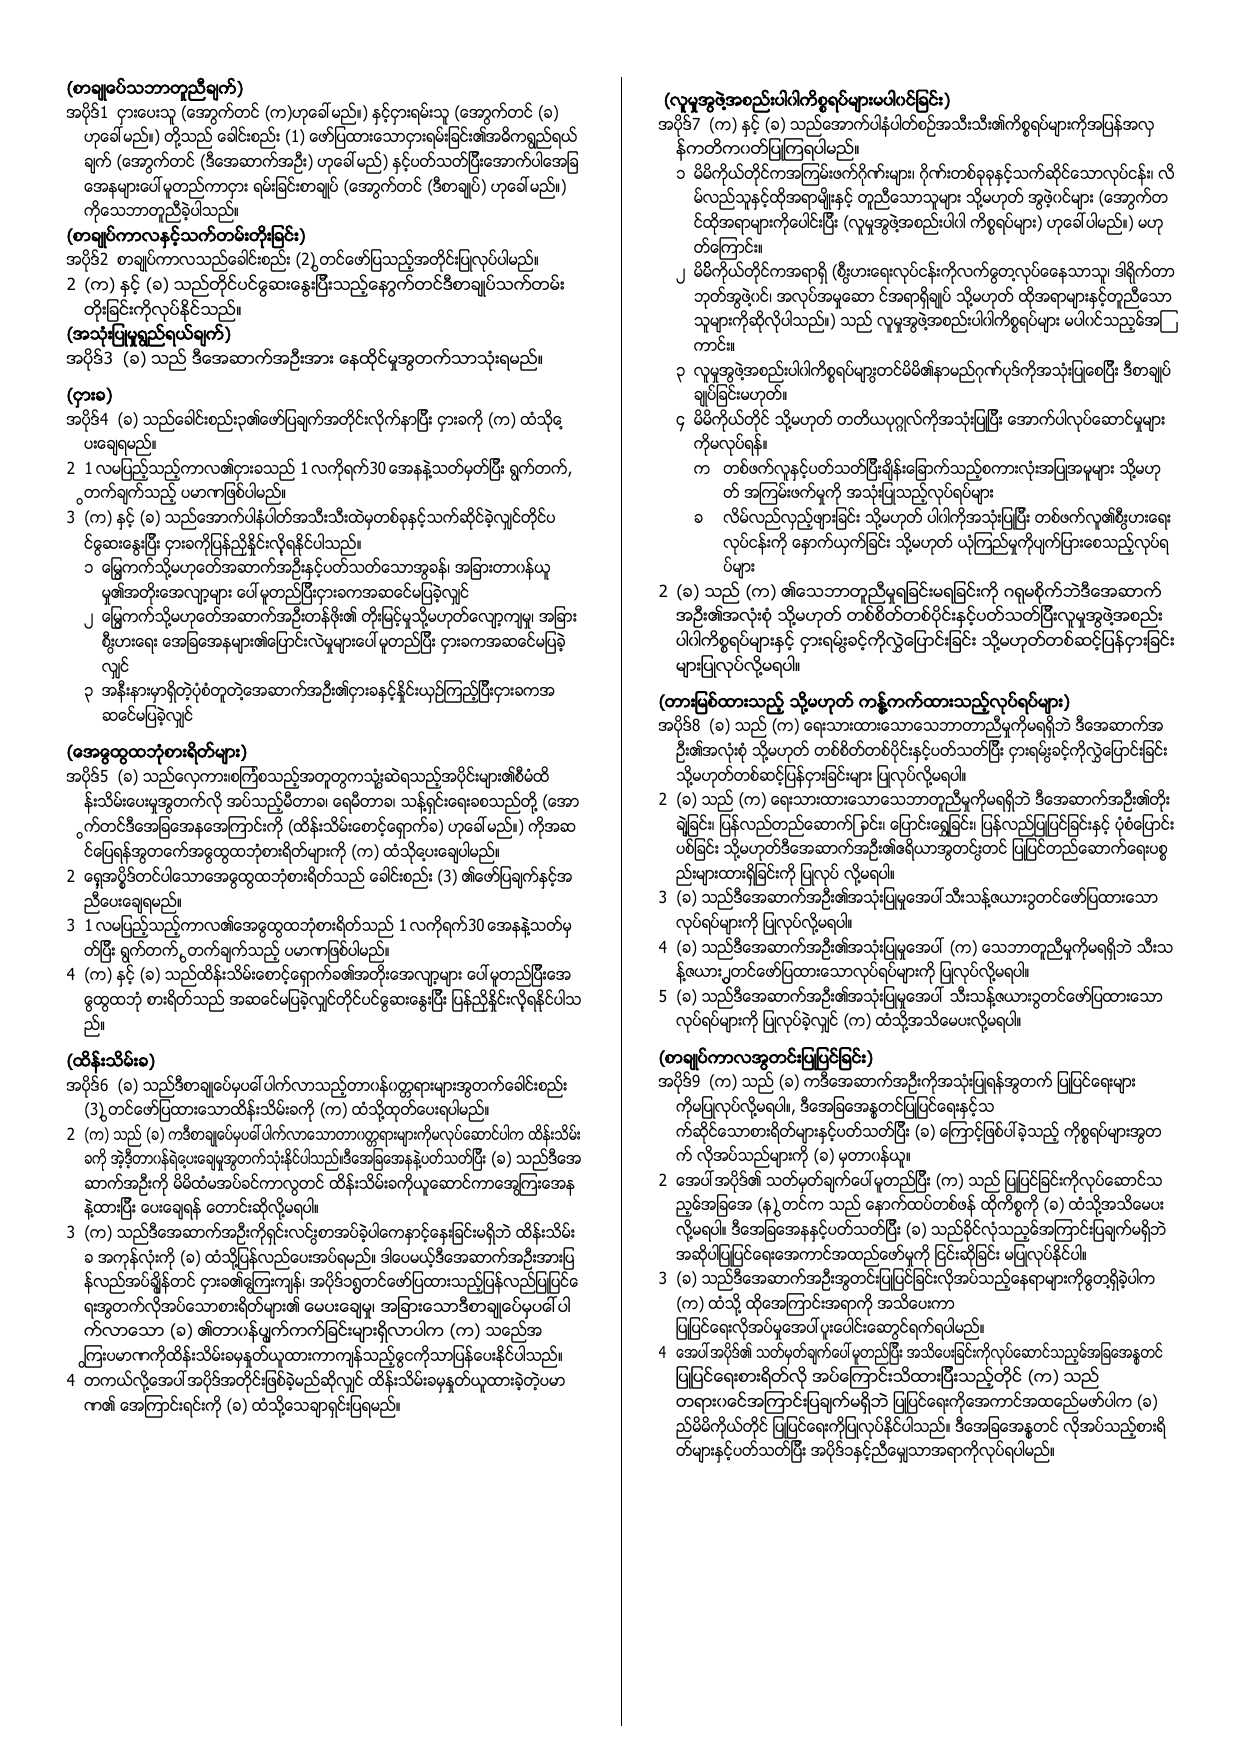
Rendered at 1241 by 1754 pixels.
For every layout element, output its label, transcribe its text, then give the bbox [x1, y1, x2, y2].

text 4 အေပၚအပိုဒ္၏ သတ္မွတ္ခ်က္ေပၚမူတည္ျပီး အသိေပးျခင္းကိုလုပ္ေဆာင္သည့္အေျခအေနတြင္ ျပဳျပင္ေရးစားရိတ္လို အပ္ေၾကာင္းသိထားျပီးသည့္တိုင္ (က) သည္တရား၀င္အေၾကာင္းျပခ်က္မရွိဘဲ ျပဳျပင္ေရးကိုအေကာင္အထည္မေဖာ္ပါက (ခ) ည္မိမိကိုယ္တုိင္ ျပဳျပင္ေရးကိုျပဳလုပ္ႏိုင္ပါသည္။ ဒီအေျခအေနတြင္ လိုအပ္သည့္စားရိတ္မ်ားႏွင့္ပတ္သတ္ျပီး အပိုဒ္၁ႏွင့္ညီမွ်ေသာအရာကိုလုပ္ရပါမည္။ [659, 1342, 1176, 1464]
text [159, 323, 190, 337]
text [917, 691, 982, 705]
text (အေထြေထြဘံုစားရိတ္မ်ား) [209, 741, 584, 765]
text (ငွားခ) [67, 384, 584, 408]
text 4 (က) ႏွင့္ (ခ) သည္ထိန္းသိမ္းေစာင့္ေရွာက္ခ၏အတိုးအေလ်ာ့မ်ား ေပၚမူတည္ျပီးအေထြေထြဘံု စားရိတ္သည္ အဆင္မေျပခဲ့လွ်င္တိုင္ပင္ေဆြးေႏြးျပီး ျပန္ညွိႏိႈင္းလို့ရႏိုင္ပါသည္။ [67, 964, 584, 1038]
text (လူမႈအဖြဲ႔အစည္းပါ၀ါကိစၥရပ္မ်ားမပါ၀င္ျခင္း) [928, 89, 1176, 113]
text အပိုဒ္8 (ခ) သည္ (က) ေရးသားထားေသာသေဘာတာညီမႈကိုမရရွိဘဲ ဒီအေဆာက္အဦး၏အလံုးစံု သို႔မဟုတ္ တစ္စိတ္တစ္ပိုင္းႏွင့္ပတ္သတ္ျပီး ငွားရမ္းခြင့္ကိုလႊဲေျပာင္းျခင္း သု႔ိမဟုတ္တစ္ဆင့္ျပန္ငွားျခင္းမ်ား ျပဳလုပ္လို႔မရပါ။ [659, 715, 1176, 789]
text 2 အေပၚအပိုဒ္၏ သတ္မွတ္ခ်က္ေပၚမူတည္ျပီး (က) သည္ ျပဳျပင္ျခင္းကိုလုပ္ေဆာင္သည့္အေျခအေ (န) တြင္က သည္ ေနာက္ထပ္တစ္ဖန္ ထိုကိစၥကို (ခ) ထံသို႔အသိမေပးလို႔မရပါ။ ဒီအေျခအေနႏွင့္ပတ္သတ္ျပီး (ခ) သည္ခိုင္လံုသည့္အေၾကာင္းျပခ်က္မရွိဘဲ အဆိုပါျပဳျပင္ေရးအေကာင္အထည္ေဖာ္မႈကို ျငင္းဆိုျခင္း မျပဳလုပ္ႏိုင္ပါ။ [659, 1169, 1176, 1268]
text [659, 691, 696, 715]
text အပိုဒ္1 ငွားေပးသူ (ေအာက္တြင္ (က)ဟုေခၚမည္။) ႏွင့္ငွားရမ္းသူ (ေအာက္တြင္ (ခ) ဟုေခၚမည္။) တို႔သည္ ေခါင္းစည္း (1) ေဖာ္ျပထားေသာငွားရမ္းျခင္း၏အဓိကရည္ရြယ္ခ်က္ (ေအာက္တြင္ (ဒီအေဆာက္အဦး) ဟုေခၚမည္) ႏွင့္ပတ္သတ္ျပီးေအာက္ပါအေျခအေနမ်ားေပၚမူတည္ကာငွား ရမ္းျခင္းစာခ်ဳပ္ (ေအာက္တြင္ (ဒီစာခ်ဳပ္) ဟုေခၚမည္။) ကိုသေဘာတူညီခဲ့ပါသည္။ [67, 102, 584, 224]
text 3 1လမျပည့္သည့္ကာလ၏အေထြေထြဘံုစားရိတ္သည္ 1လကိုရက္30အေနနဲ႔သတ္မွတ္ျပီး ရက္တြက္, တြက္ခ်က္သည့္ ပမာဏျဖစ္ပါမည္။ [67, 915, 584, 964]
text ၁ ေျမကြက္သို႔မဟုတ္အေဆာက္အဦးႏွင့္ပတ္သတ္ေသာအခြန္၊ အျခားတာ၀န္ယူမႈ၏အတိုးအေလ်ာ့မ်ား ေပၚမူတည္ျပီးငွားခကအဆင္မေျပခဲ့လွ်င္ [84, 557, 584, 606]
text ၂ ေျမကြက္သို႔မဟုတ္အေဆာက္အဦးတန္ဖိုး၏ တုိးျမင့္မႈသို႔မဟုတ္ေလ်ာ့က်မႈ၊ အျခားစီးပြားေရး အေျခအေနမ်ား၏ေျပာင္းလဲမႈမ်ားေပၚမူတည္ျပီး ငွားခကအဆင္မေျပခဲ့လွ်င္ [84, 606, 584, 680]
text 5 (ခ) သည္ဒီအေဆာက္အဦး၏အသံုးျပဳမႈအေပၚ သီးသန္႔ဇယား၁တြင္ေဖာ္ျပထားေသာလုပ္ရပ္မ်ားကို ျပဳလုပ္ခဲ့လွ်င္ (က) ထံသုိ႔အသိမေပးလို႔မရပါ။ [659, 986, 1176, 1035]
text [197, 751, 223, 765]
text ၃ လူမႈအဖြဲ႔အစည္းပါ၀ါကိစၥရပ္မ်ားတြင္မိမိ၏နာမည္ဂုဏ္ပုဒ္ကိုအသံုးျပဳေစျပီး ဒီစာခ်ဳပ္ခ်ဳပ္ျခင္းမဟုတ္။ [676, 359, 1176, 408]
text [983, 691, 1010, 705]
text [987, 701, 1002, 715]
text (စာခ်ဳပ္ကာလအတြင္းျပဳျပင္ျခင္း) [850, 1047, 1176, 1071]
text က တစ္ဖက္လူႏွင့္ပတ္သတ္ျပီးခ်ိန္းေျခာက္သည့္စကားလံုးအျပဳအမူမ်ား သို႔မဟုတ္ အၾကမ္းဖက္မႈကို အသုံးျပဳသည့္လုပ္ရပ္မ်ား [694, 458, 1176, 507]
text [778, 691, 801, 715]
text 4 (ခ) သည္ဒီအေဆာက္အဦး၏အသံုးျပဳမႈအေပၚ (က) သေဘာတူညီမႈကိုမရရွိဘဲ သီးသန္႔ဇယား၂တြင္ေဖာ္ျပထားေသာလုပ္ရပ္မ်ားကို ျပဳလုပ္လို႔မရပါ။ [659, 936, 1176, 986]
text 2 (ခ) သည္ (က) ၏သေဘာတူညီမႈရျခင္းမရျခင္းကို ဂရုမစိုက္ဘဲဒီအေဆာက္အဦး၏အလံုးစံု သို႔မဟုတ္ တစ္စိတ္တစ္ပိုင္းႏွင့္ပတ္သတ္ျပီးလူမႈအဖြဲ႔အစည္းပါ၀ါကိစၥရပ္မ်ားႏွင့္ ငွားရမ္းခြင့္ကိုလႊဲေျပာင္းျခင္း သု႔ိမဟုတ္တစ္ဆင့္ျပန္ငွားျခင္းမ်ားျပဳလုပ္လို႔မရပါ။ [659, 581, 1176, 679]
text ခ လိမ္လည္လွည့္ဖ်ားျခင္း သို႔မဟုတ္ ပါ၀ါကိုအသံုးျပဳျပီး တစ္ဖက္လူ၏စီးပြားေရးလုပ္ငန္းကို ေႏွာက္ယွက္ျခင္း သို႔မဟုတ္ ယံုၾကည္မႈကိုပ်က္ျပားေစသည့္လုပ္ရပ္မ်ား [694, 507, 1176, 581]
text အပိုဒ္3 (ခ) သည္ ဒီအေဆာက္အဦးအား ေနထိုင္မႈအတြက္သာသံုးရမည္။ [67, 347, 584, 372]
text အပိုဒ္5 (ခ) သည္ေလွကား၊စၾကၤံစသည့္အတူတကြသံုးဆြဲရသည့္အပိုင္းမ်ား၏စီမံထိ န္းသိမ္းေပးမႈအတြက္လို အပ္သည့္မီတာခ၊ ေရမီတာခ၊ သန္႔ရွင္းေရးခစသည္တို႔ (ေအာက္တြင္ဒီအေျခအေနအေၾကာင္းကို (ထိန္းသိမ္းေစာင့္ေရွာက္ခ) ဟုေခၚမည္။) ကိုအဆင္ေျပရန္အတြက္အေထြေထြဘံုစားရိတ္မ်ားကို (က) ထံသို႔ေပးေခ်ပါမည္။ [67, 765, 584, 866]
text အပုိဒ္9 (က) သည္ (ခ) ကဒီအေဆာက္အဦးကိုအသံုးျပဳရန္အတြက္ ျပဳျပင္ေရးမ်ား ကိုမျပဳလုပ္လို႔မရပါ။, ဒီအေျခအေနတြင္ျပဳျပင္ေရးႏွင့္သ က္ဆိုင္ေသာစားရိတ္မ်ားႏွင့္ပတ္သတ္ျပီး (ခ) ေၾကာင့္ျဖစ္ပၚခဲ့သည့္ ကိုစၥရပ္မ်ားအတြက္ လိုအပ္သည္မ်ားကို (ခ) မွတာ၀န္ယူ။ [659, 1071, 1176, 1169]
text အပိုဒ္7 (က) ႏွင့္ (ခ) သည္ေအာက္ပါနံပါတ္စဥ္အသီးသီး၏ကိစၥရပ္မ်ားကိုအျပန္အလွ န္ကတိက၀တ္ျပဳၾကရပါမည္။ [659, 113, 1176, 163]
text ၄ မိမိကိုယ္တိုင္ သို႔မဟုတ္ တတိယပုဂၢဳလ္ကိုအသံုးျပဳျပီး ေအာက္ပါလုပ္ေဆာင္မႈမ်ားကိုမလုပ္ရန္။ [676, 408, 1176, 458]
text (စာခ်ဳပ္ကာလႏွင့္သက္တမ္းတိုးျခင္း) [67, 224, 584, 249]
text (အသံုးျပဳမႈရည္ရြယ္ခ်က္) [206, 323, 584, 347]
text (ထိန္းသိမ္းခ) [97, 1050, 584, 1074]
text 3 (က) ႏွင့္ (ခ) သည္ေအာက္ပါနံပါတ္အသီးသီးထဲမွတစ္ခုႏွင့္သက္ဆိုင္ခဲ့လွ်င္တိုင္ပ င္ေဆြးေႏြးျပီး ငွားခကိုျပန္ညွိႏိႈင္းလို့ရႏိုင္ပါသည္။ [67, 507, 584, 557]
text 2 ေရွ့အပိုဒ္တြင္ပါေသာအေထြေထြဘံုစားရိတ္သည္ ေခါင္းစည္း (3) ၏ေဖာ္ျပခ်က္ႏွင့္အညီေပးေခ်ရမည္။ [67, 866, 584, 915]
text 2 (က) ႏွင့္ (ခ) သည္တိုင္ပင္ေဆြးေႏြးျပီးသည့္ေနာက္တြင္ဒီစာခ်ဳပ္သက္တမ္း တိုးျခင္းကိုလုပ္ႏိုင္သည္။ [67, 274, 584, 323]
text အပိုဒ္2 စာခ်ဳပ္ကာလသည္ေခါင္းစည္း (2) တြင္ေဖာ္ျပသည့္အတိုင္းျပဳလုပ္ပါမည္။ [67, 249, 584, 274]
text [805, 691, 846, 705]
text 3 (က) သည္ဒီအေဆာက္အဦးကိုရွင္းလင္းစြာအပ္ခဲ့ပါကေႏွာင့္ေႏွးျခင္းမရွိဘဲ ထိန္းသိမ္းခ အကုန္လံုးကို (ခ) ထံသို႔ျပန္လည္ေပးအပ္ရမည္။ ဒါေပမယ့္ဒီအေဆာက္အဦးအားျပန္လည္အပ္ခ်ိန္တြင္ ငွားခ၏ေၾကြးက်န္၊ အပိုဒ္၁၅တြင္ေဖာ္ျပထားသည့္ျပန္လည္ျပဳျပင္ေရးအတြက္လိုအပ္ေသာစားရိတ္မ်ား၏ မေပးေခ်မႈ၊ အျခားေသာဒီစာခ်ဳပ္မွေပၚေပါက္လာေသာ (ခ) ၏တာ၀န္ပ်က္ကြက္ျခင္းမ်ားရွိလာပါက (က) သည္အေ ၾကြးပမာဏကိုထိန္းသိမ္းခမွႏႈတ္ယူထားကာက်န္သည့္ေငြကိုသာျပန္ေပးႏိုင္ပါသည္။ [67, 1222, 584, 1369]
text (စာခ်ဳပ္သေဘာတူညီခ်က္) [67, 77, 584, 102]
text ၂ မိမိ္ကိုယ္တိုင္ကအရာရွိ (စီးပြားေရးလုပ္ငန္းကိုလက္ေတြ႔လုပ္ေနေသာသူ၊ ဒါရိုက္တာဘုတ္အဖြဲ႔၀င္၊ အလုပ္အမႈေဆာ င္အရာရွိခ်ဳပ္ သို႔မဟုတ္ ထိုအရာမ်ားႏွင့္တူညီေသာသူမ်ားကိုဆိုလိုပါသည္။) သည္ လူမႈအဖြဲ႔အစည္းပါ၀ါကိစၥရပ္မ်ား မပါ၀င္သည့္အေၾကာင္း။ [676, 261, 1176, 359]
text (အေထြေထြဘံုစားရိတ္မ်ား) [67, 741, 190, 765]
text 2 (က) သည္ (ခ) ကဒီစာခ်ဳပ္မွေပၚေပါက္လာေသာတာ၀တၱရားမ်ားကိုမလုပ္ေဆာင္ပါက ထိန္းသိမ္းခကို အဲ့ဒီ့တာ၀န္ရဲ႔ေပးေခ်မႈအတြက္သံုးႏိုင္ပါသည္။ဒီအေျခအေနနဲ႔ပတ္သတ္ျပီး (ခ) သည္ဒီအေဆာက္အဦးကို မိမိထံမအပ္ခင္ကာလတြင္ ထိန္းသိမ္းခကိုယူေဆာင္ကာအေၾကြးအေနနဲ႔ထားျပီး ေပးေခ်ရန္ ေတာင္းဆိုလို႔မရပါ။ [67, 1123, 584, 1222]
text ၁ မိမိကိုယ္တိုင္ကအၾကမ္းဖက္ဂိုဏ္းမ်ား၊ ဂိုဏ္းတစ္ခုခုႏွင့္သက္ဆိုင္ေသာလုပ္ငန္း၊ လိမ္လည္သူႏွင့္ထိုအရာမ်ိဳးႏွင့္ တူညီေသာသူမ်ား သို႔မဟုတ္ အဖြဲ့၀င္မ်ား (ေအာက္တြင္ထိုအရာမ်ားကိုေပါင္းျပီး (လူမႈအဖြဲ႔အစည္းပါ၀ါ ကိစၥရပ္မ်ား) ဟုေခၚပါမည္။) မဟုတ္ေၾကာင္း။ [676, 163, 1176, 261]
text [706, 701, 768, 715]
text (လူမႈအဖြဲ႔အစည္းပါ၀ါကိစၥရပ္မ်ားမပါ၀င္ျခင္း) [659, 89, 764, 113]
text (တားျမစ္ထားသည့္ သို႔မဟုတ္ ကန္႔ကြက္ထားသည့္လုပ္ရပ္မ်ား) [1032, 691, 1176, 715]
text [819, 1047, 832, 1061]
text အပိုဒ္4 (ခ) သည္ေခါင္းစည္း၃၏ေဖာ္ျပခ်က္အတိုင္းလိုက္နာျပီး ငွားခကုိ (က) ထံသို႔ေပးေခ်ရမည္။ [67, 408, 584, 458]
text 2 (ခ) သည္ (က) ေရးသားထားေသာသေဘာတူညီမႈကိုမရရွိဘဲ ဒီအေဆာက္အဦး၏တိုးခ်ဲ႔ျခင္း၊ ျပန္လည္တည္ေဆာက္ျ ခင္း၊ ေျပာင္းေရႊ႔ျခင္း၊ ျပန္လည္ျပဳျပင္ျခင္းႏွင့္ ပံုစံေျပာင္းပစ္ျခင္း သို႔မဟုတ္ဒီအေဆာက္အဦး၏ဧရိယာအတြင္းတြင္ ျပဳျပင္တည္ေဆာက္ေရးပစၥည္းမ်ားထားရွိျခင္းကို ျပဳလုပ္ လို႔မရပါ။ [659, 789, 1176, 887]
text 3 (ခ) သည္ဒီအေဆာက္အဦး၏အသံုးျပဳမႈအေပၚသီးသန္႔ဇယား၁တြင္ေဖာ္ျပထားေသာ လုပ္ရပ္မ်ားကို ျပဳလုပ္လို႔မရပါ။ [659, 887, 1176, 936]
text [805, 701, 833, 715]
text 2 1လမျပည့္သည့္ကာလ၏ငွားခသည္ 1လကိုရက္30အေနနဲ႔သတ္မွတ္ျပီး ရက္တြက္, တြက္ခ်က္သည့္ ပမာဏျဖစ္ပါမည္။ [67, 458, 584, 507]
text ၃ အနီးနားမွာရွိတဲ့ပံုစံတူတဲ႔အေဆာက္အဦး၏ငွားခႏွင့္ႏိႈင္းယွဥ္ၾကည့္ျပီးငွားခကအ ဆင္မေျပခဲ့လွ်င္ [84, 680, 584, 729]
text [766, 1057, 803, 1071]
text 3 (ခ) သည္ဒီအေဆာက္အဦးအတြင္းျပဳျပင္ျခင္းလိုအပ္သည့္ေနရာမ်ားကိုေတြ႔ရွိခဲ့ပါက (က) ထံသို႔ ထိုအေၾကာင္းအရာကို အသိေပးကာ ျပဳျပင္ေရးလိုအပ္မႈအေပၚပူးေပါင္းေဆာင္ရြက္ရပါမည္။ [659, 1268, 1176, 1342]
text 4 တကယ္လို႔အေပၚအပိုဒ္အတိုင္းျဖစ္ခဲ့မည္ဆိုလွ်င္ ထိန္းသိမ္းခမွႏႈတ္ယူထားခဲ့တဲ့ပမာ ဏ၏ အေၾကာင္းရင္းကို (ခ) ထံသိ႔ုေသခ်ာရွင္းျပရမည္။ [67, 1369, 584, 1419]
text အပိုဒ္6 (ခ) သည္ဒီစာခ်ဳပ္မွေပၚေပါက္လာသည့္တာ၀န္၀တၱရားမ်ားအတြက္ေခါင္းစည္း (3) တြင္ေဖာ္ျပထားေသာထိန္းသိမ္းခကို (က) ထံသို႔ထုတ္ေပးရပါမည္။ [67, 1074, 584, 1123]
